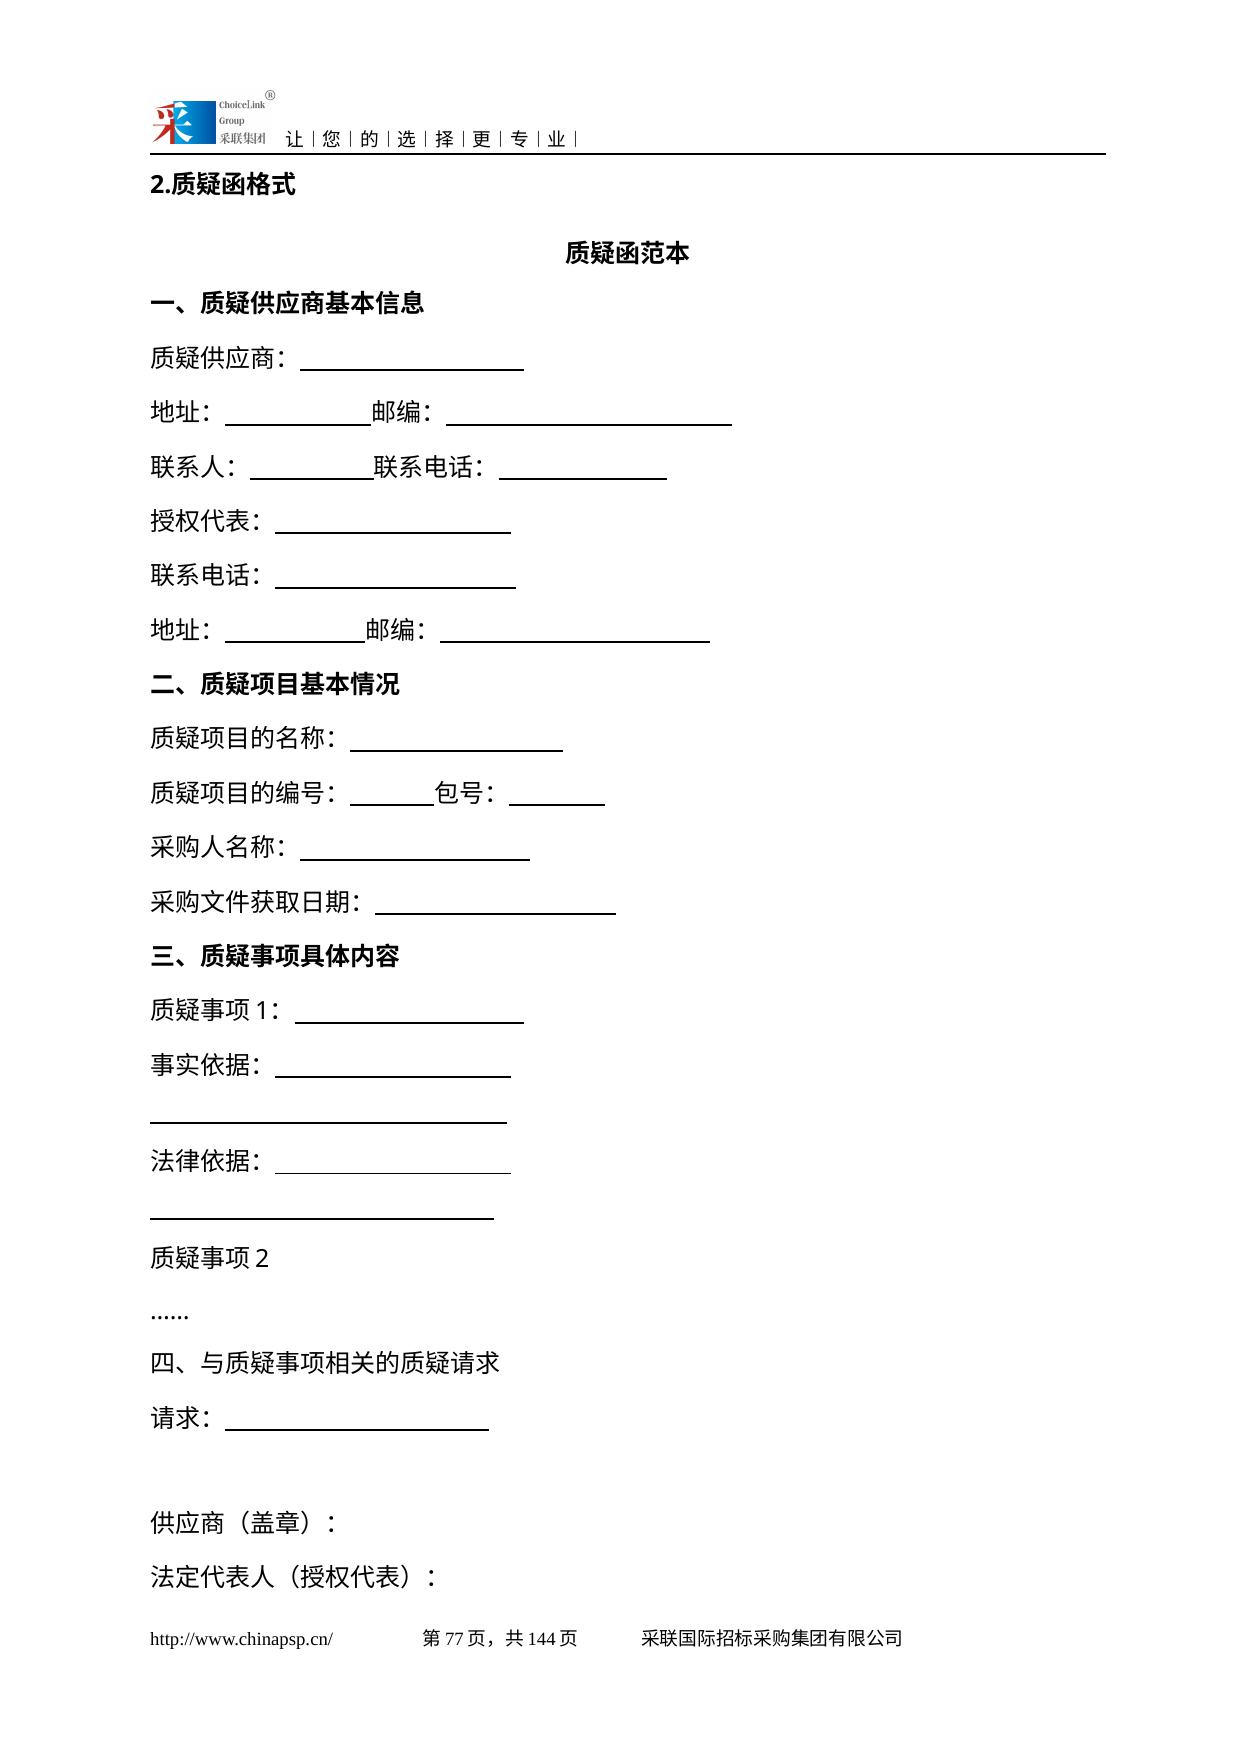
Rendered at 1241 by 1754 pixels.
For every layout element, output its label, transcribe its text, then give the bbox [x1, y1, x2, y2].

text 采购文件获取日期： [150, 882, 1106, 918]
text 质疑供应商： [150, 338, 1106, 374]
text 供应商（盖章）： [150, 1503, 1106, 1540]
text 地址： 邮编： [150, 610, 1106, 646]
text 质疑项目的名称： [150, 719, 1106, 755]
text …… [150, 1293, 1106, 1327]
text 请求： [150, 1398, 1106, 1434]
picture [150, 88, 276, 146]
text 联系电话： [150, 556, 1106, 592]
text 一、质疑供应商基本信息 [150, 284, 1106, 320]
text 法定代表人（授权代表）： [150, 1558, 1106, 1594]
text 事实依据： [150, 1045, 1106, 1081]
text 授权代表： [150, 501, 1106, 538]
text 2.质疑函格式 [150, 164, 1106, 201]
text 采购人名称： [150, 828, 1106, 864]
text 联系人： 联系电话： [150, 447, 1106, 483]
text 质疑事项1： [150, 991, 1106, 1027]
text 二、质疑项目基本情况 [150, 664, 1106, 701]
text 质疑事项2 [150, 1238, 1106, 1274]
text 法律依据： [150, 1142, 1106, 1178]
text 地址： 邮编： [150, 393, 1106, 429]
text 四、与质疑事项相关的质疑请求 [150, 1344, 1106, 1380]
text 三、质疑事项具体内容 [150, 936, 1106, 973]
text 质疑项目的编号： 包号： [150, 773, 1106, 809]
text 质疑函范本 [150, 219, 1106, 284]
